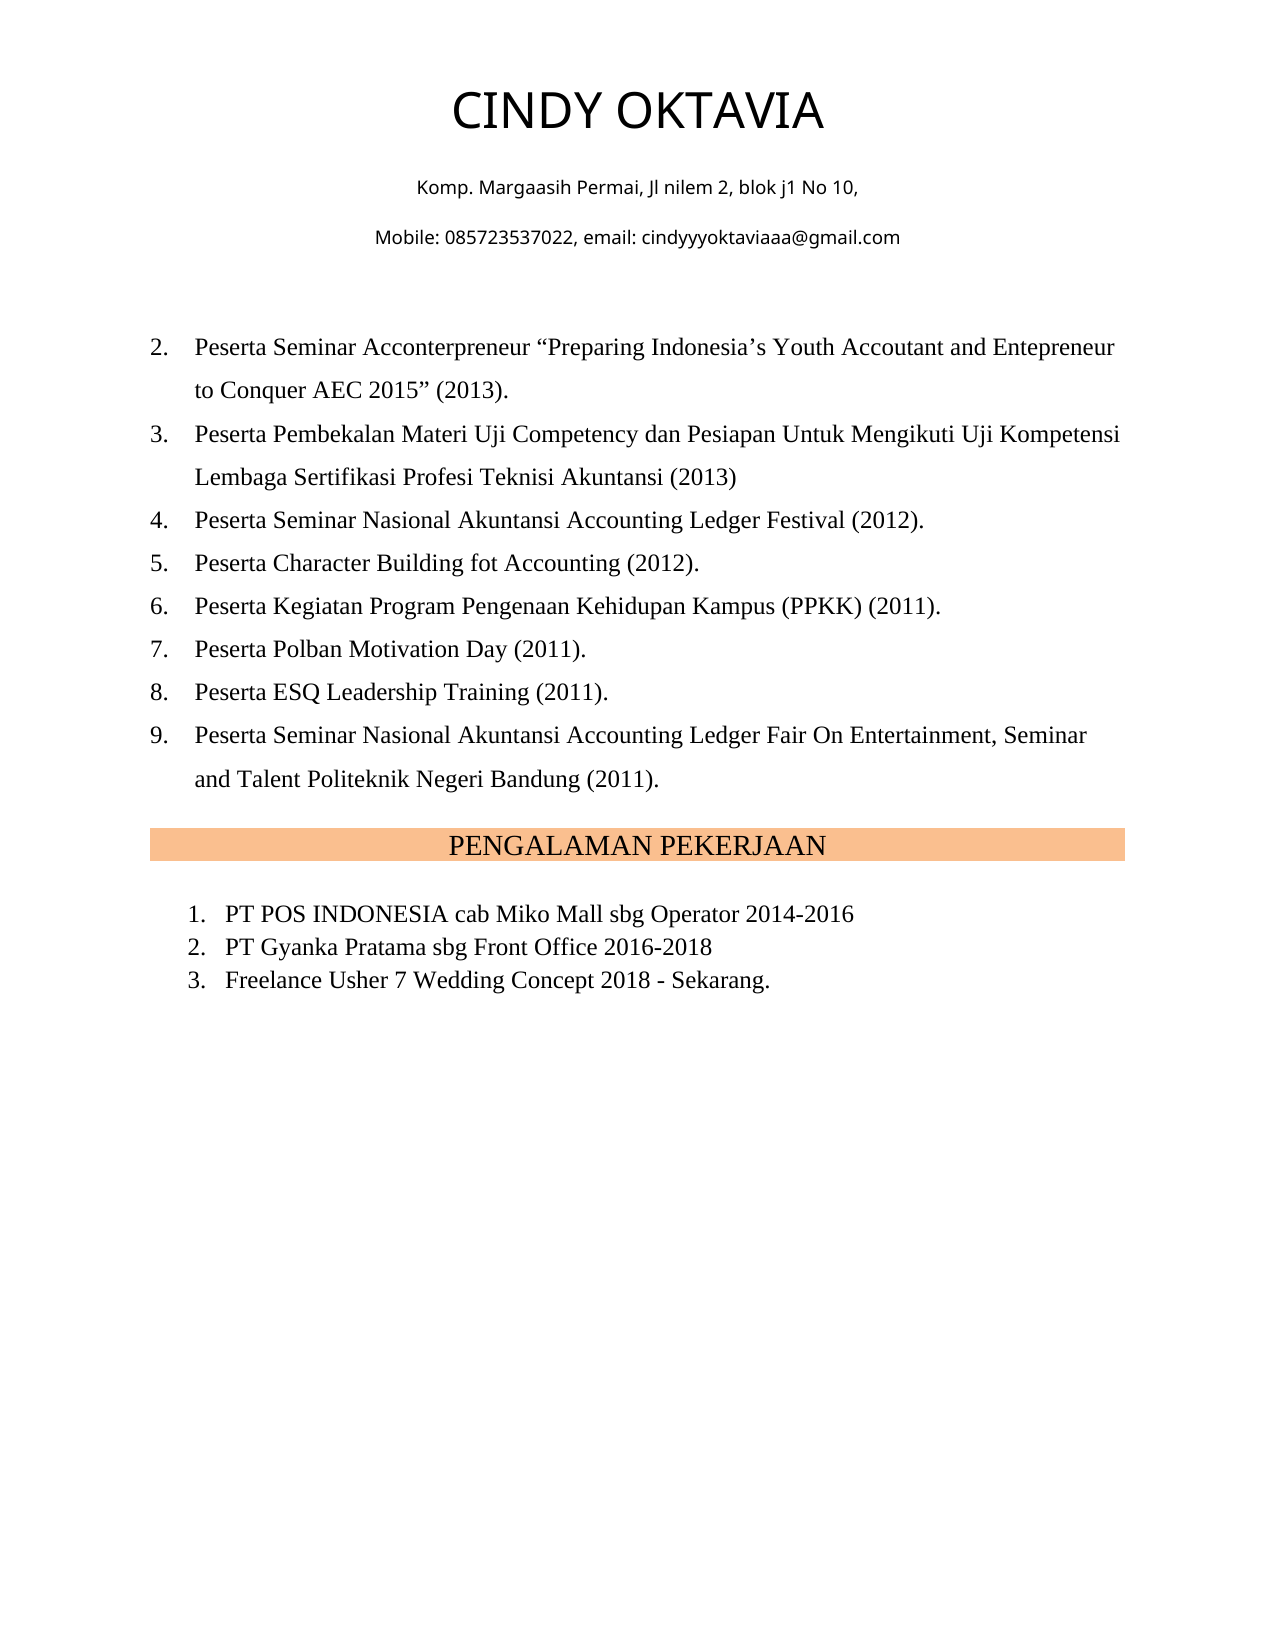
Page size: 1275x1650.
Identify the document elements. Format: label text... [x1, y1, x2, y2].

list PT POS INDONESIA cab Miko Mall sbg Operator 2014-2016 [187, 899, 1125, 927]
text PENGALAMAN PEKERJAAN [150, 828, 1125, 861]
list Peserta Seminar Nasional Akuntansi Accounting Ledger Festival (2012). [150, 505, 1125, 534]
list Freelance Usher 7 Wedding Concept 2018 - Sekarang. [187, 965, 1125, 993]
list Peserta Character Building fot Accounting (2012). [150, 548, 1125, 577]
list Peserta Seminar Acconterpreneur “Preparing Indonesia’s Youth Accoutant and Entepreneur to Conquer AEC 2015” (2013). [150, 332, 1125, 404]
list Peserta ESQ Leadership Training (2011). [150, 677, 1125, 706]
list Peserta Pembekalan Materi Uji Competency dan Pesiapan Untuk Mengikuti Uji Kompetensi Lembaga Sertifikasi Profesi Teknisi Akuntansi (2013) [150, 419, 1125, 491]
list Peserta Seminar Nasional Akuntansi Accounting Ledger Fair On Entertainment, Seminar and Talent Politeknik Negeri Bandung (2011). [150, 721, 1125, 792]
list Peserta Kegiatan Program Pengenaan Kehidupan Kampus (PPKK) (2011). [150, 591, 1125, 620]
list Peserta Polban Motivation Day (2011). [150, 634, 1125, 663]
list PT Gyanka Pratama sbg Front Office 2016-2018 [187, 932, 1125, 961]
